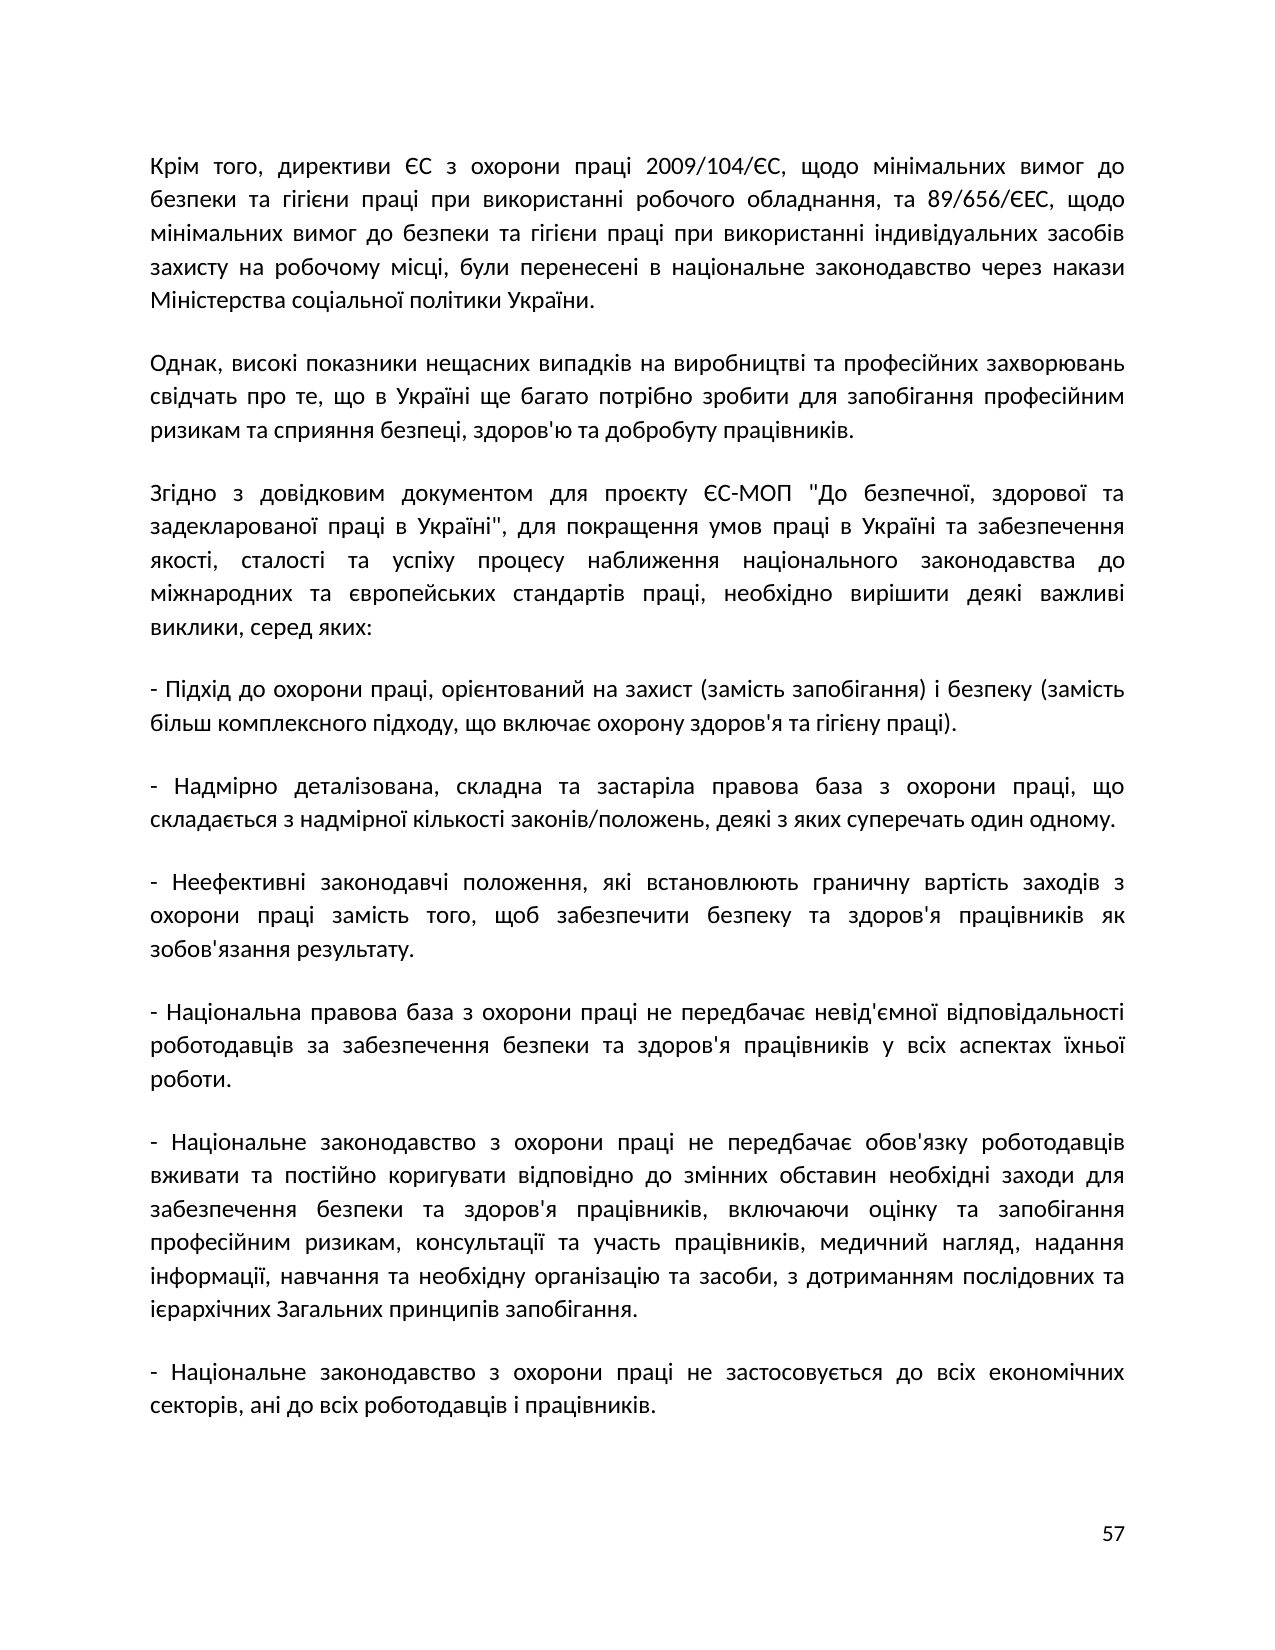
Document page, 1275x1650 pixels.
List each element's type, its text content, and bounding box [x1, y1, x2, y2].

text - Надмірно деталізована, складна та застаріла правова база з охорони праці, що складається з надмірної кількості законів/положень, деякі з яких суперечать один одному. [150, 770, 1125, 834]
text Згідно з довідковим документом для проєкту ЄС-МОП "До безпечної, здорової та задекларованої праці в Україні", для покращення умов праці в Україні та забезпечення якості, сталості та успіху процесу наближення національного законодавства до міжнародних та європейських стандартів праці, необхідно вирішити деякі важливі виклики, серед яких: [150, 477, 1125, 641]
text - Національне законодавство з охорони праці не передбачає обов'язку роботодавців вживати та постійно коригувати відповідно до змінних обставин необхідні заходи для забезпечення безпеки та здоров'я працівників, включаючи оцінку та запобігання професійним ризикам, консультації та участь працівників, медичний нагляд, надання інформації, навчання та необхідну організацію та засоби, з дотриманням послідовних та ієрархічних Загальних принципів запобігання. [150, 1126, 1125, 1324]
text Крім того, директиви ЄС з охорони праці 2009/104/ЄС, щодо мінімальних вимог до безпеки та гігієни праці при використанні робочого обладнання, та 89/656/ЄЕС, щодо мінімальних вимог до безпеки та гігієни праці при використанні індивідуальних засобів захисту на робочому місці, були перенесені в національне законодавство через накази Міністерства соціальної політики України. [150, 150, 1125, 315]
text - Неефективні законодавчі положення, які встановлюють граничну вартість заходів з охорони праці замість того, щоб забезпечити безпеку та здоров'я працівників як зобов'язання результату. [150, 866, 1125, 964]
text Однак, високі показники нещасних випадків на виробництві та професійних захворювань свідчать про те, що в Україні ще багато потрібно зробити для запобігання професійним ризикам та сприяння безпеці, здоров'ю та добробуту працівників. [150, 347, 1125, 444]
text - Національна правова база з охорони праці не передбачає невід'ємної відповідальності роботодавців за забезпечення безпеки та здоров'я працівників у всіх аспектах їхньої роботи. [150, 996, 1125, 1093]
text - Підхід до охорони праці, орієнтований на захист (замість запобігання) і безпеку (замість більш комплексного підходу, що включає охорону здоров'я та гігієну праці). [150, 673, 1125, 738]
text - Національне законодавство з охорони праці не застосовується до всіх економічних секторів, ані до всіх роботодавців і працівників. [150, 1356, 1125, 1420]
